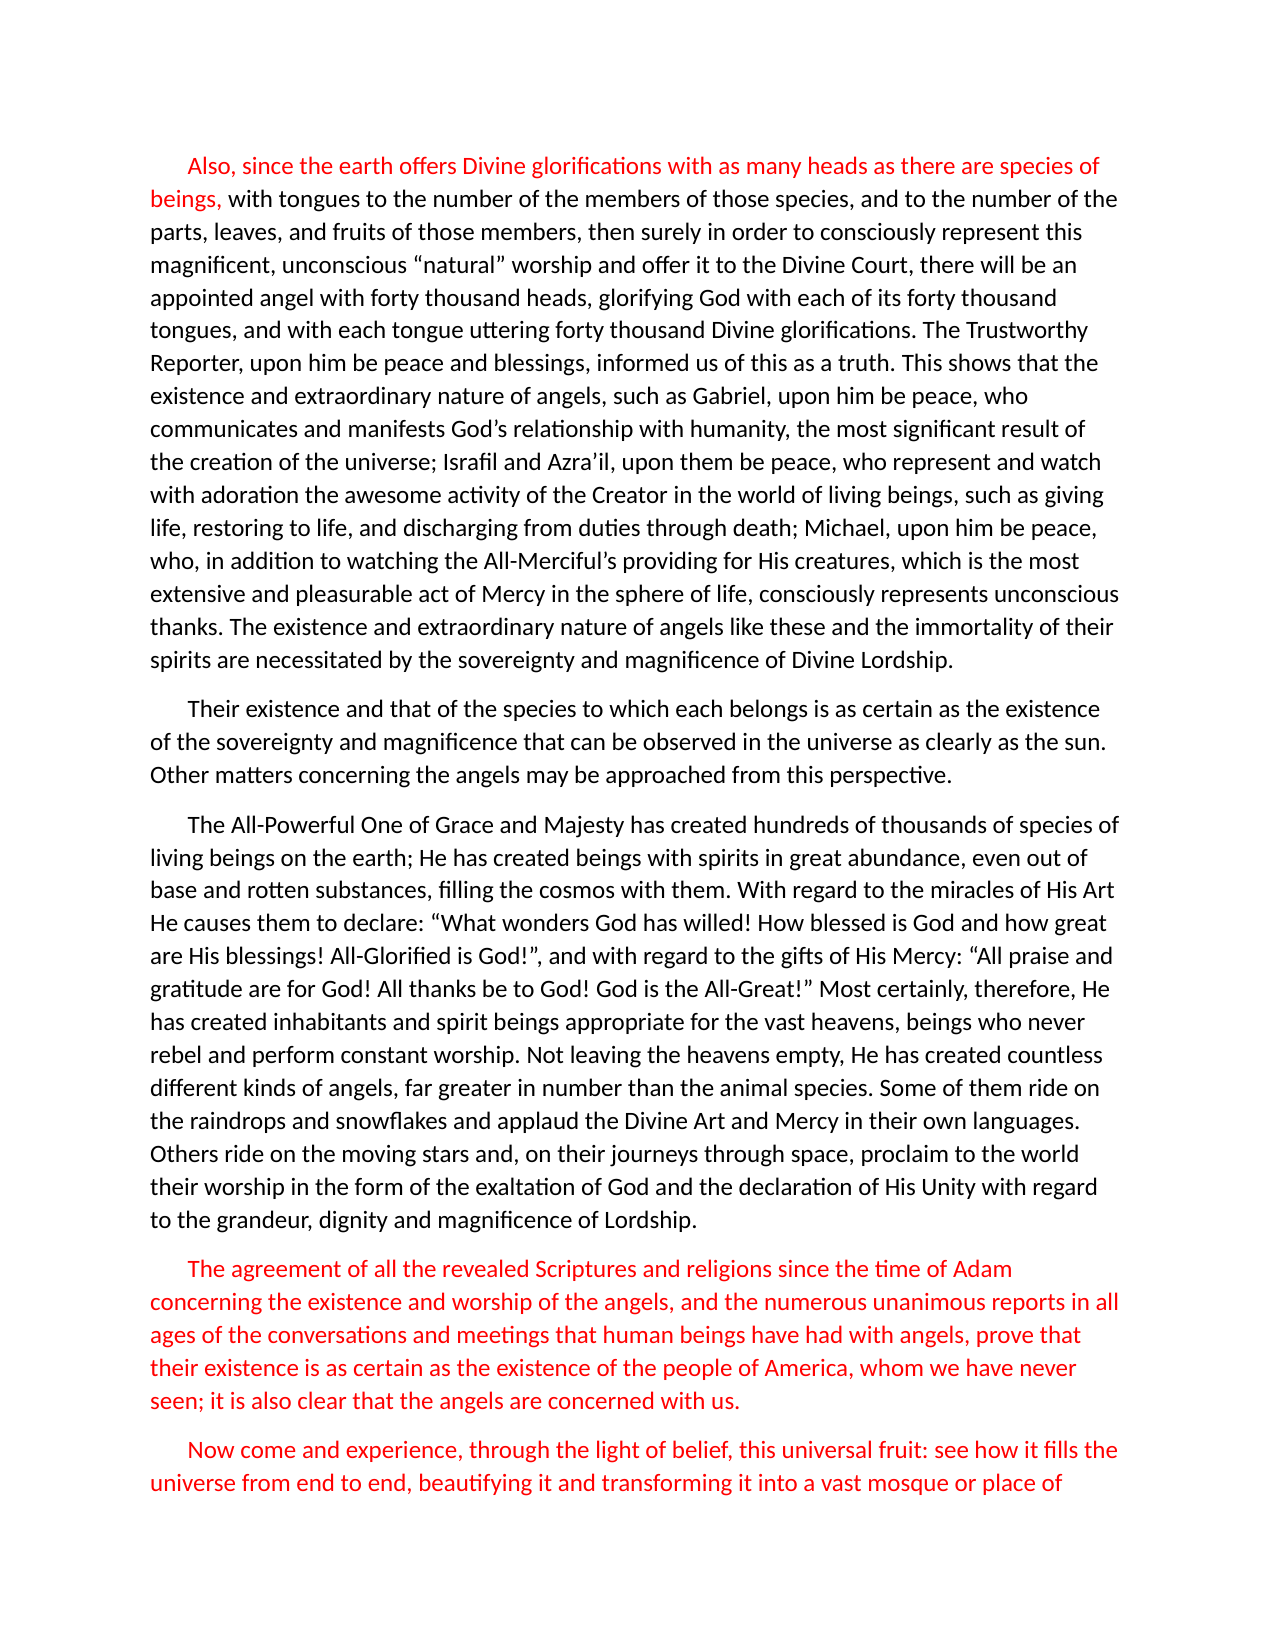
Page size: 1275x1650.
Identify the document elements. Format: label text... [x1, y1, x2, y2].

text Also, since the earth offers Divine glorifications with as many heads as there are species of beings, with tongues to the number of the members of those species, and to the number of the parts, leaves, and fruits of those members, then surely in order to consciously represent this magnificent, unconscious “natural” worship and offer it to the Divine Court, there will be an appointed angel with forty thousand heads, glorifying God with each of its forty thousand tongues, and with each tongue uttering forty thousand Divine glorifications. The Trustworthy Reporter, upon him be peace and blessings, informed us of this as a truth. This shows that the existence and extraordinary nature of angels, such as Gabriel, upon him be peace, who communicates and manifests God’s relationship with humanity, the most significant result of the creation of the universe; Israfil and Azra’il, upon them be peace, who represent and watch with adoration the awesome activity of the Creator in the world of living beings, such as giving life, restoring to life, and discharging from duties through death; Michael, upon him be peace, who, in addition to watching the All-Merciful’s providing for His creatures, which is the most extensive and pleasurable act of Mercy in the sphere of life, consciously represents unconscious thanks. The existence and extraordinary nature of angels like these and the immortality of their spirits are necessitated by the sovereignty and magnificence of Divine Lordship. [150, 150, 1125, 674]
text The agreement of all the revealed Scriptures and religions since the time of Adam concerning the existence and worship of the angels, and the numerous unanimous reports in all ages of the conversations and meetings that human beings have had with angels, prove that their existence is as certain as the existence of the people of America, whom we have never seen; it is also clear that the angels are concerned with us. [150, 1253, 1125, 1416]
text Their existence and that of the species to which each belongs is as certain as the existence of the sovereignty and magnificence that can be observed in the universe as clearly as the sun. Other matters concerning the angels may be approached from this perspective. [150, 693, 1125, 790]
text The All-Powerful One of Grace and Majesty has created hundreds of thousands of species of living beings on the earth; He has created beings with spirits in great abundance, even out of base and rotten substances, filling the cosmos with them. With regard to the miracles of His Art He causes them to declare: “What wonders God has willed! How blessed is God and how great are His blessings! All-Glorified is God!”, and with regard to the gifts of His Mercy: “All praise and gratitude are for God! All thanks be to God! God is the All-Great!” Most certainly, therefore, He has created inhabitants and spirit beings appropriate for the vast heavens, beings who never rebel and perform constant worship. Not leaving the heavens empty, He has created countless different kinds of angels, far greater in number than the animal species. Some of them ride on the raindrops and snowflakes and applaud the Divine Art and Mercy in their own languages. Others ride on the moving stars and, on their journeys through space, proclaim to the world their worship in the form of the exaltation of God and the declaration of His Unity with regard to the grandeur, dignity and magnificence of Lordship. [150, 809, 1125, 1234]
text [150, 1434, 1125, 1498]
